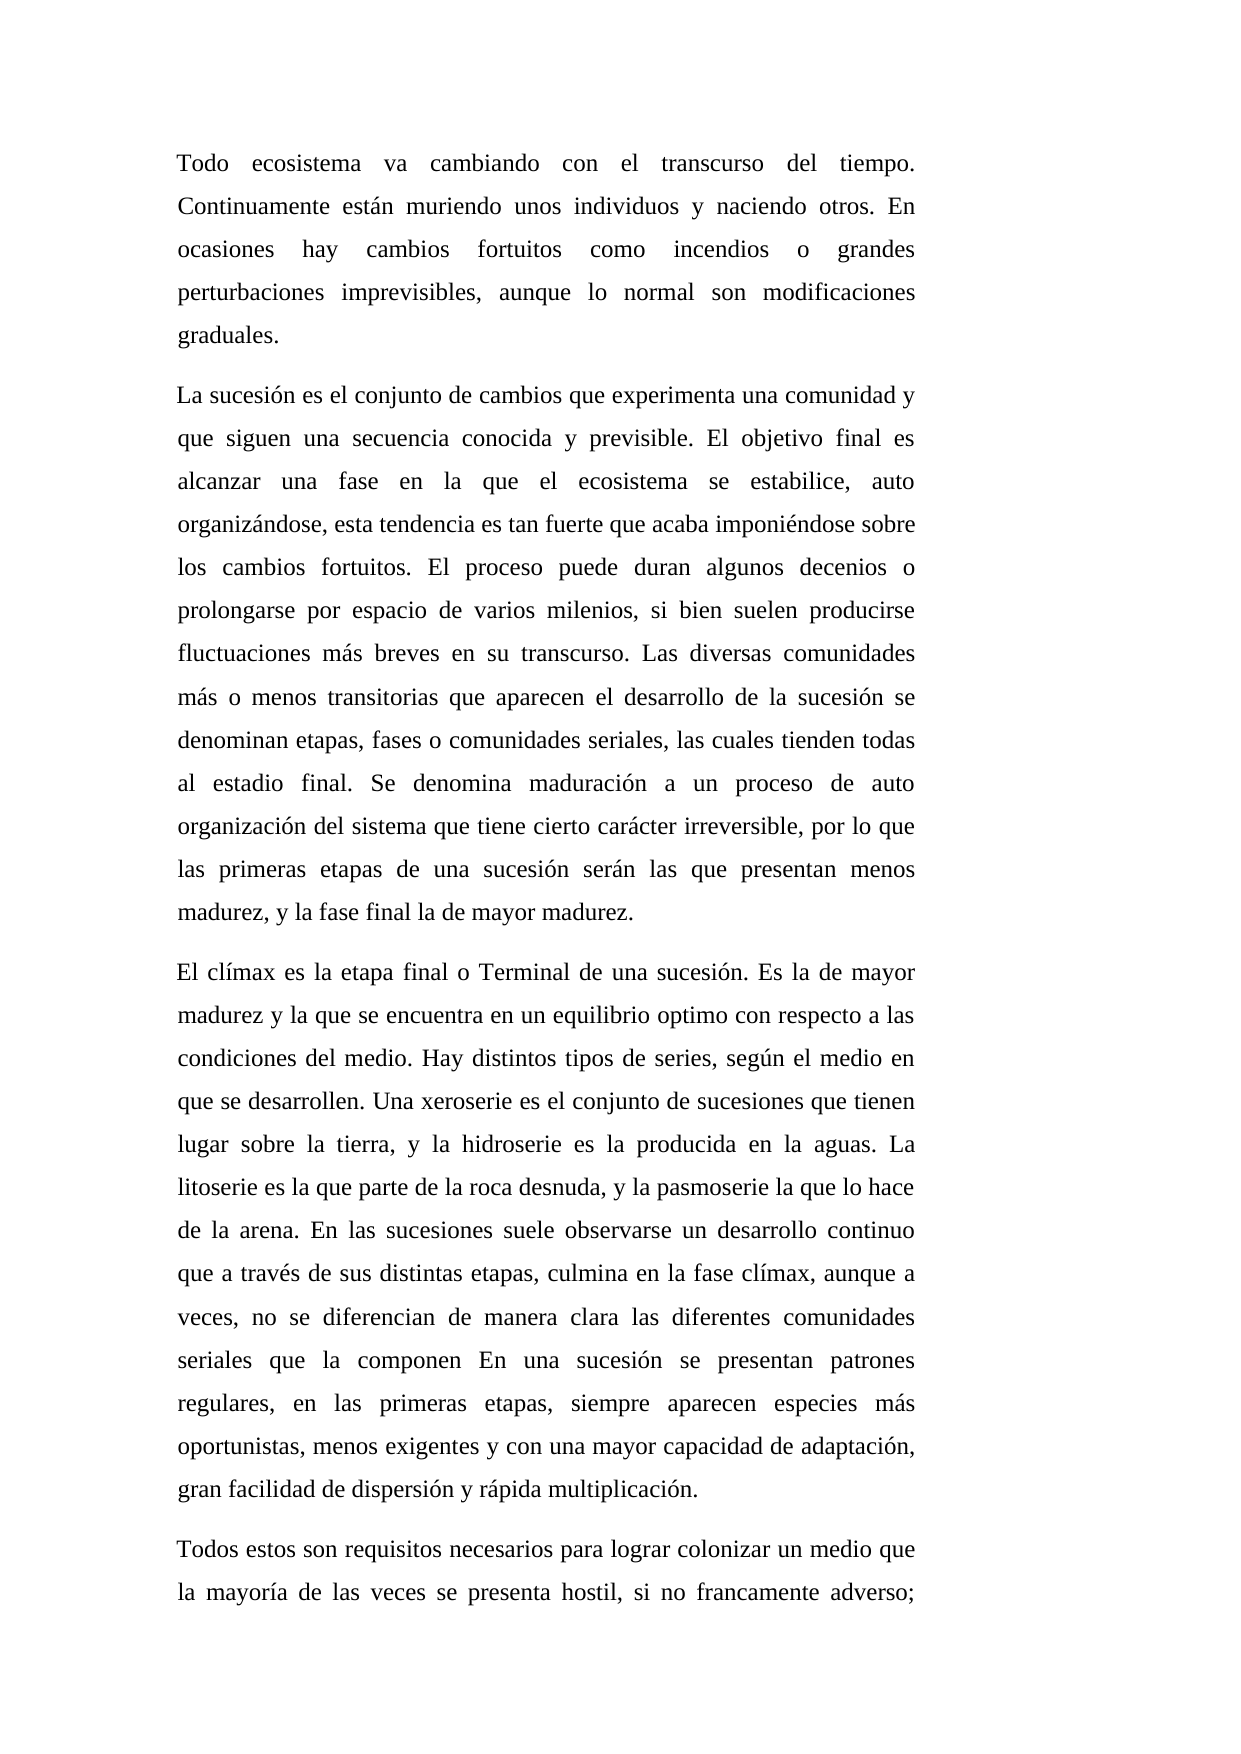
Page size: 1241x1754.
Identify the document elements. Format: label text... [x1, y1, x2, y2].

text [176, 1534, 916, 1606]
text Todo ecosistema va cambiando con el transcurso del tiempo. Continuamente están muriendo unos individuos y naciendo otros. En ocasiones hay cambios fortuitos como incendios o grandes perturbaciones imprevisibles, aunque lo normal son modificaciones graduales. [176, 148, 916, 349]
text El clímax es la etapa final o Terminal de una sucesión. Es la de mayor madurez y la que se encuentra en un equilibrio optimo con respecto a las condiciones del medio. Hay distintos tipos de series, según el medio en que se desarrollen. Una xeroserie es el conjunto de sucesiones que tienen lugar sobre la tierra, y la hidroserie es la producida en la aguas. La litoserie es la que parte de la roca desnuda, y la pasmoserie la que lo hace de la arena. En las sucesiones suele observarse un desarrollo continuo que a través de sus distintas etapas, culmina en la fase clímax, aunque a veces, no se diferencian de manera clara las diferentes comunidades seriales que la componen En una sucesión se presentan patrones regulares, en las primeras etapas, siempre aparecen especies más oportunistas, menos exigentes y con una mayor capacidad de adaptación, gran facilidad de dispersión y rápida multiplicación. [176, 957, 916, 1503]
text La sucesión es el conjunto de cambios que experimenta una comunidad y que siguen una secuencia conocida y previsible. El objetivo final es alcanzar una fase en la que el ecosistema se estabilice, auto organizándose, esta tendencia es tan fuerte que acaba imponiéndose sobre los cambios fortuitos. El proceso puede duran algunos decenios o prolongarse por espacio de varios milenios, si bien suelen producirse fluctuaciones más breves en su transcurso. Las diversas comunidades más o menos transitorias que aparecen el desarrollo de la sucesión se denominan etapas, fases o comunidades seriales, las cuales tienden todas al estadio final. Se denomina maduración a un proceso de auto organización del sistema que tiene cierto carácter irreversible, por lo que las primeras etapas de una sucesión serán las que presentan menos madurez, y la fase final la de mayor madurez. [176, 380, 916, 926]
